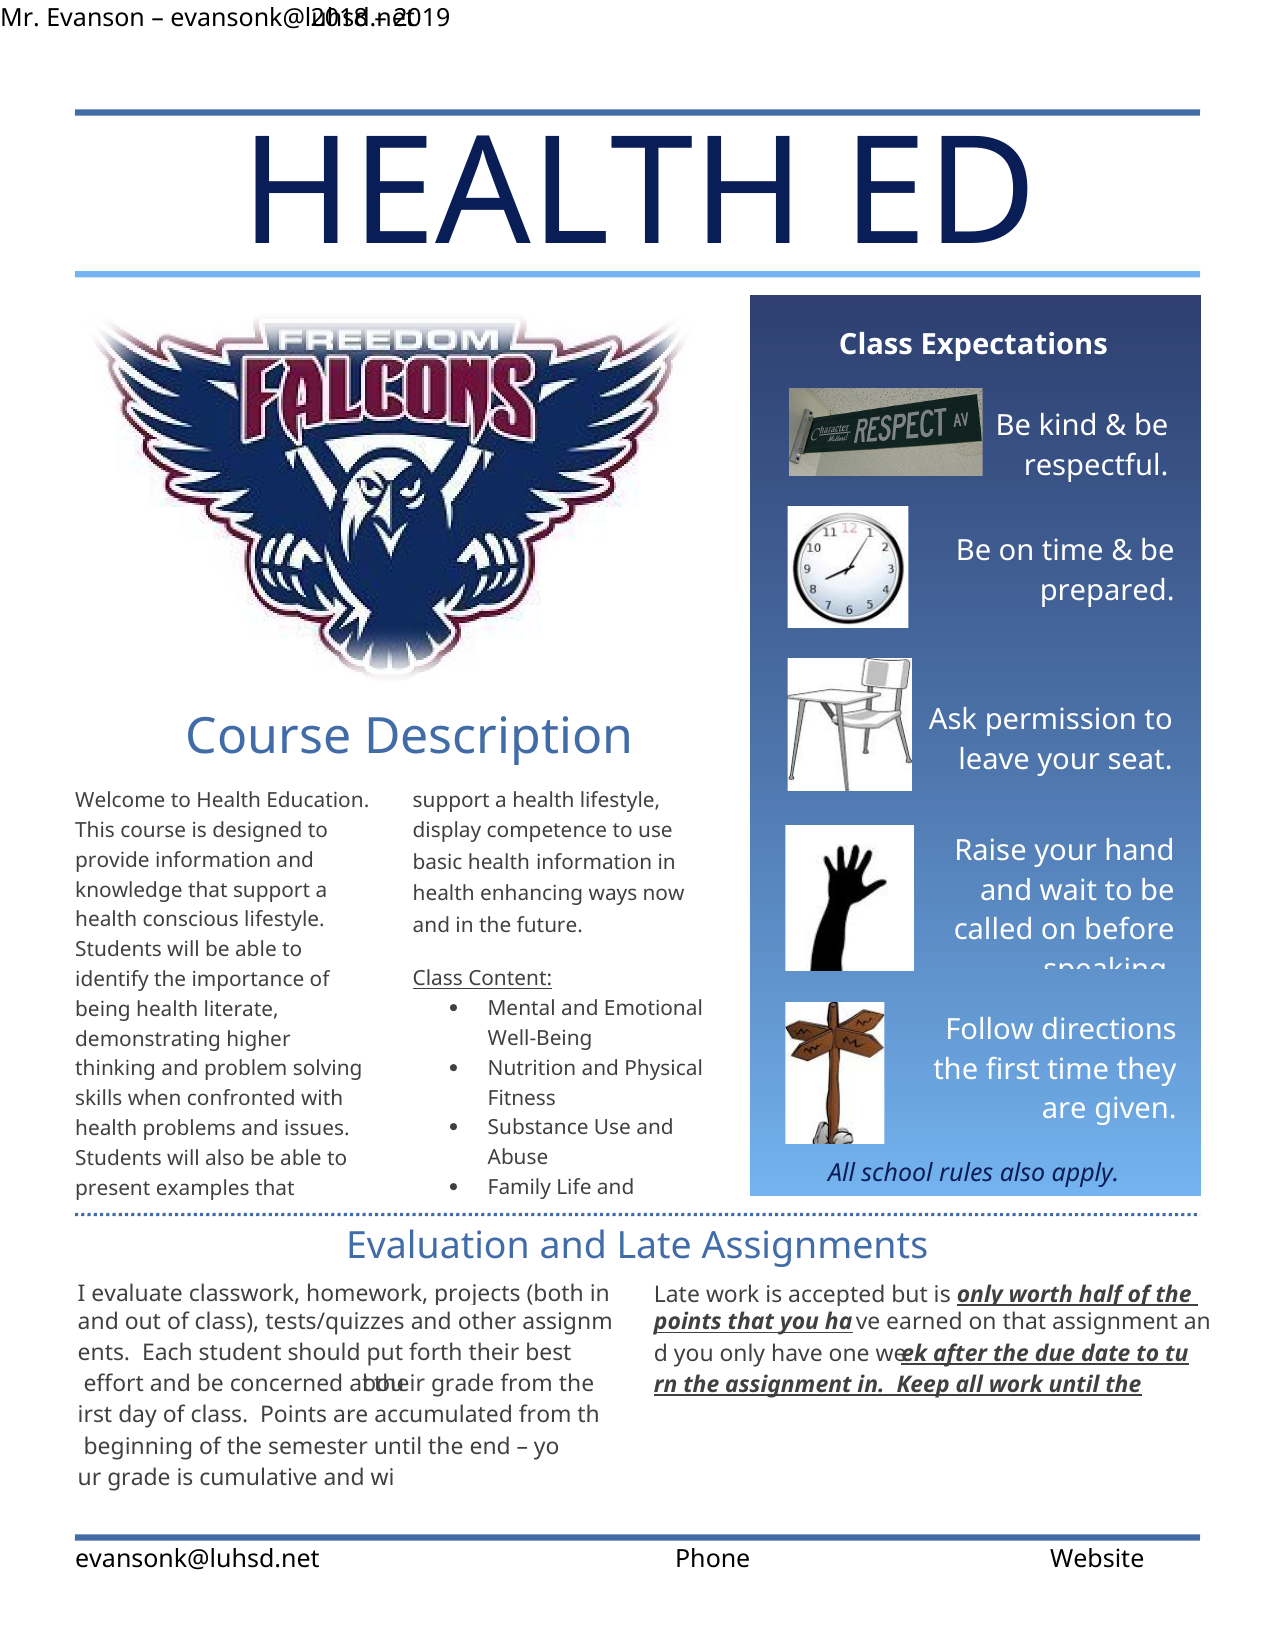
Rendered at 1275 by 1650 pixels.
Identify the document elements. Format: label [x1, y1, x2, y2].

picture [787, 658, 912, 791]
picture [787, 506, 909, 628]
picture [133, 360, 645, 636]
picture [785, 1002, 885, 1144]
picture [789, 388, 983, 476]
picture [785, 825, 914, 971]
